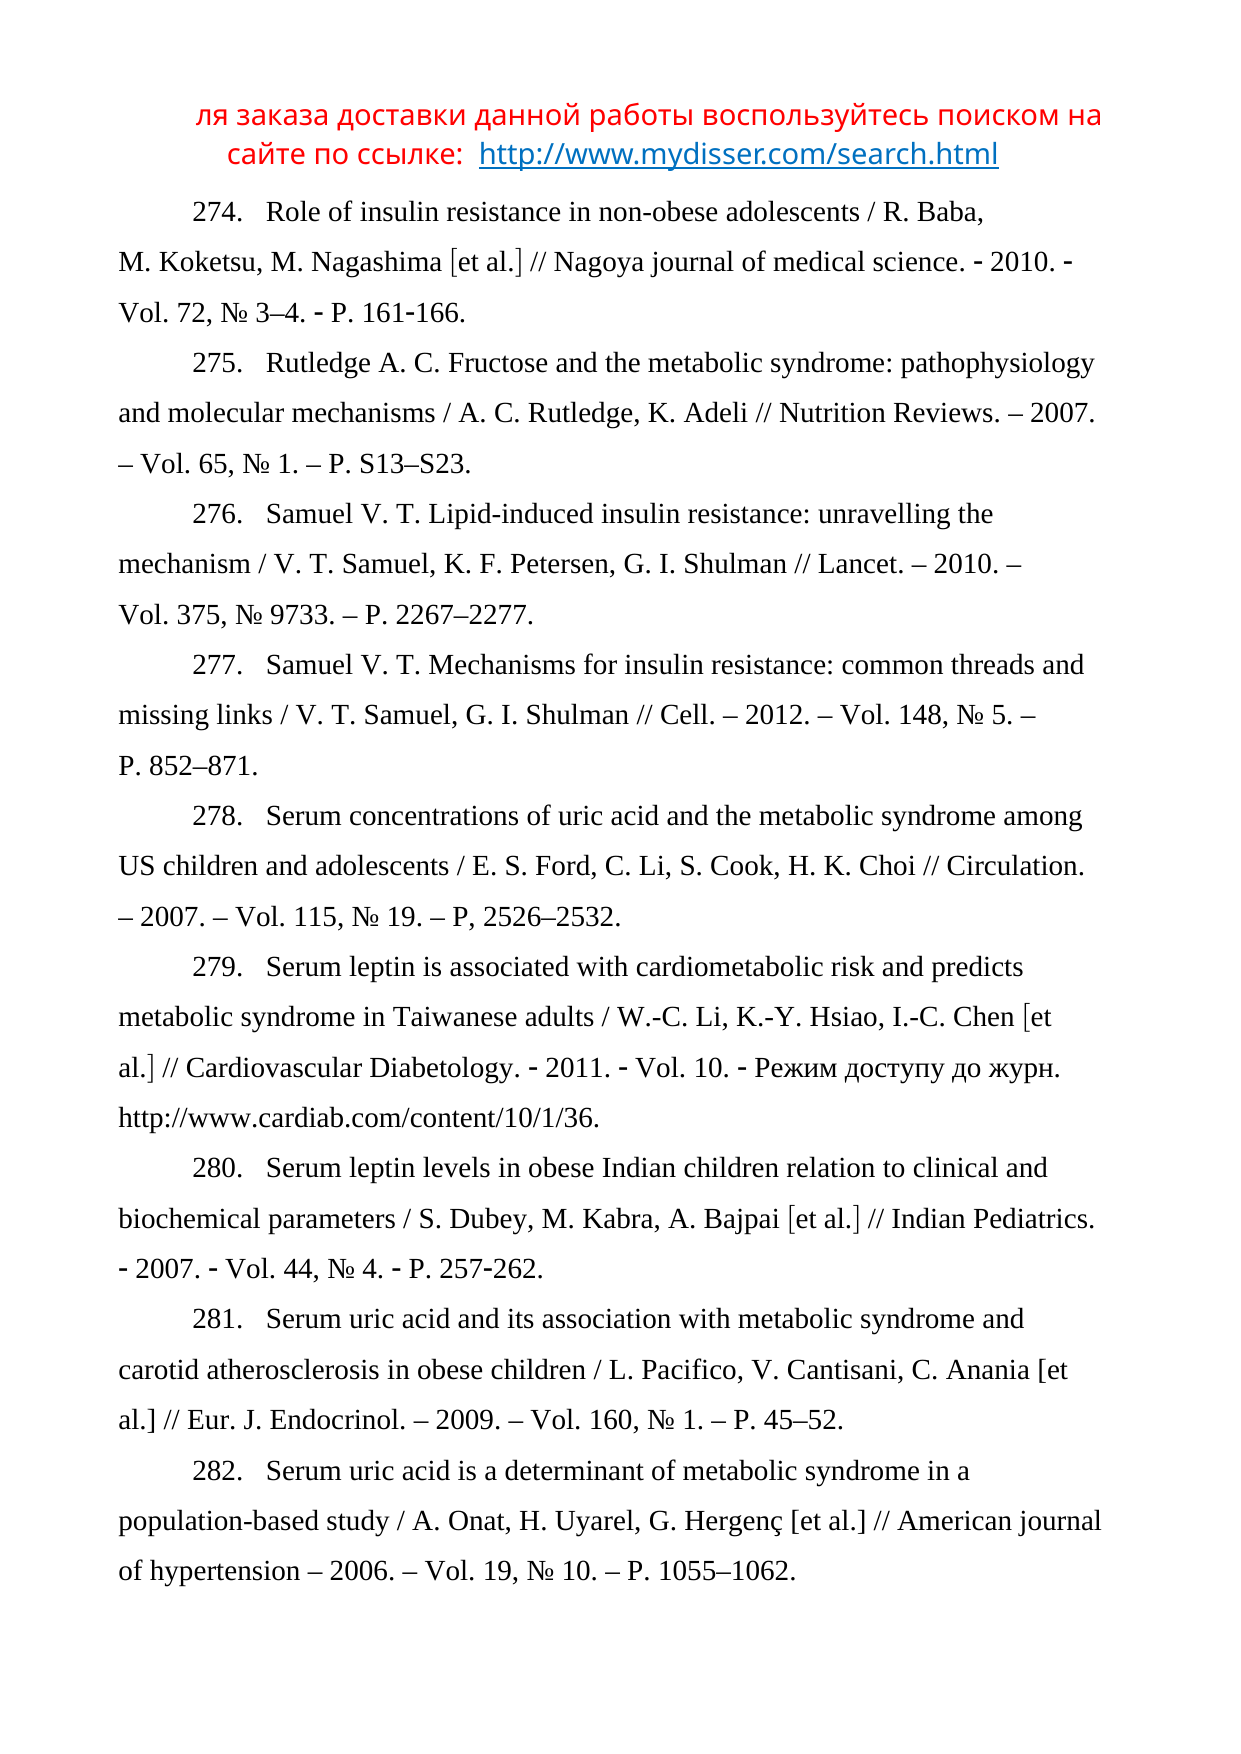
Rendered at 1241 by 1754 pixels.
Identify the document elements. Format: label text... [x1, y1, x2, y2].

list Serum concentrations of uric acid and the metabolic syndrome among US children and adolescents / E. S. Ford, C. Li, S. Cook, H. K. Choi // Circulation. – 2007. – Vol. 115, № 19. – Р, 2526–2532. [118, 798, 1107, 932]
list Rutledge A. C. Fructose and the metabolic syndrome: pathophysiology and molecular mechanisms / A. C. Rutledge, K. Adeli // Nutrition Reviews. – 2007. – Vol. 65, № 1. – Р. S13–S23. [118, 345, 1107, 479]
list Serum leptin levels in obese Indian children relation to clinical and biochemical parameters / S. Dubey, M. Kabra, A. Bajpai et al. // Indian Pediatrics. 2007. Vol. 44, № 4. P. 257262. [118, 1151, 1107, 1285]
list Serum leptin is associated with cardiometabolic risk and predicts metabolic syndrome in Taiwanese adults / W.-C. Li, K.-Y. Hsiao, I.-C. Chen et al. // Cardiovascular Diabetology. 2011. Vol. 10. t;bv ljcngHРежим доступу до журн. http://www.cardiab.com/content/10/1/36. [118, 949, 1107, 1134]
list Serum uric acid is a determinant of metabolic syndrome in a population-based study / A. Onat, H. Uyarel, G. Hergenç [et al.] // American journal of hypertension – 2006. – Vol. 19, № 10. – Р. 1055–1062. [118, 1453, 1107, 1587]
list Samuel V. T. Mechanisms for insulin resistance: common threads and missing links / V. T. Samuel, G. I. Shulman // Cell. – 2012. – Vol. 148, № 5. – Р. 852–871. [118, 647, 1107, 781]
list Samuel V. T. Lipid-induced insulin resistance: unravelling the mechanism / V. T. Samuel, K. F. Petersen, G. I. Shulman // Lancet. – 2010. – Vol. 375, № 9733. – Р. 2267–2277. [118, 496, 1107, 630]
list Role of insulin resistance in non-obese adolescents / R. Baba, M. Koketsu, M. Nagashima et al. // Nagoya journal of medical science. 2010. Vol. 72, № 3–4. P. 161166. [118, 194, 1107, 328]
list Serum uric acid and its association with metabolic syndrome and carotid atherosclerosis in obese children / L. Pacifico, V. Cantisani, C. Anania [et al.] // Eur. J. Endocrinol. – 2009. – Vol. 160, № 1. – Р. 45–52. [118, 1302, 1107, 1436]
